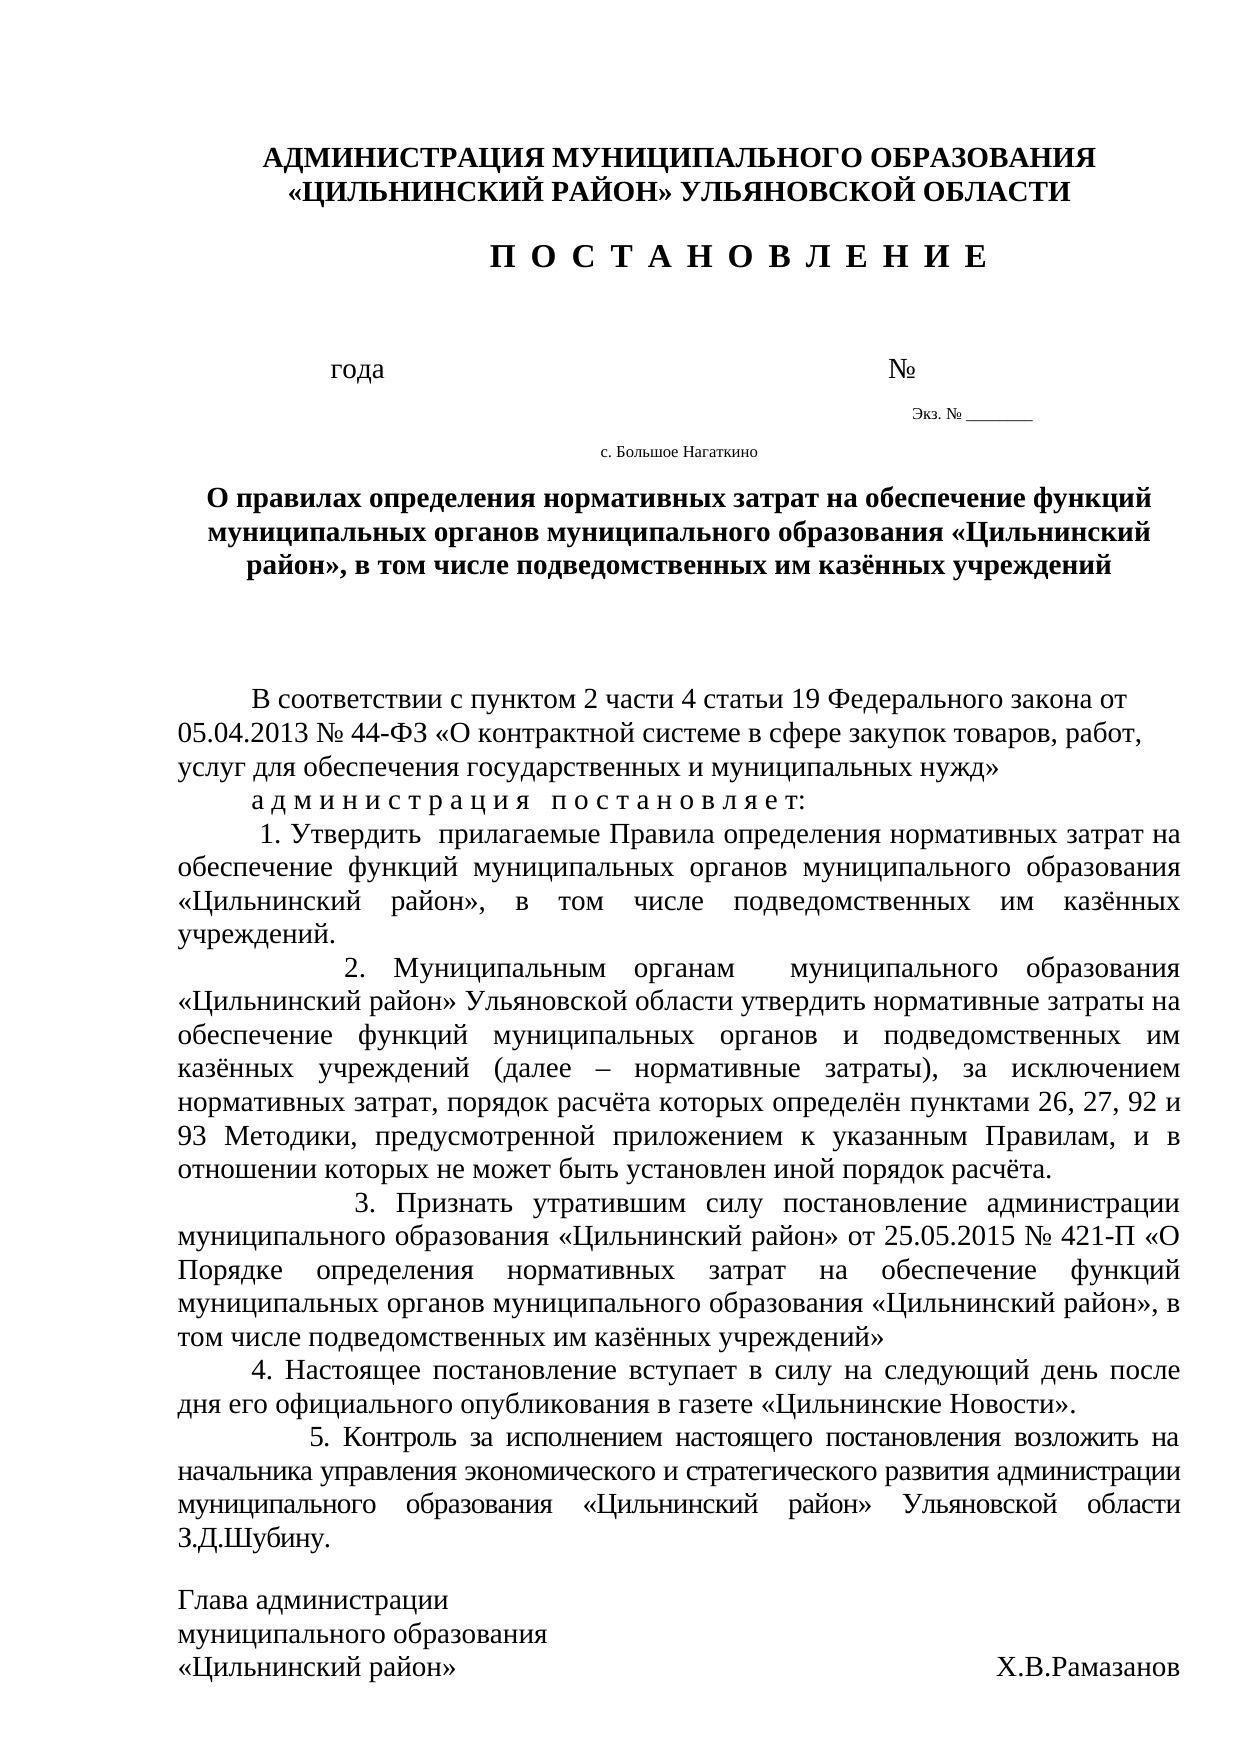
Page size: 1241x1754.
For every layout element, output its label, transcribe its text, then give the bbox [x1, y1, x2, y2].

text В соответствии с пунктом 2 части 4 статьи 19 Федерального закона от 05.04.2013 № 44-ФЗ «О контрактной системе в сфере закупок товаров, работ, услуг для обеспечения государственных и муниципальных нужд» [177, 682, 1181, 782]
text 2. Муниципальным органам муниципального образования «Цильнинский район» Ульяновской области утвердить нормативные затраты на обеспечение функций муниципальных органов и подведомственных им казённых учреждений (далее – нормативные затраты), за исключением нормативных затрат, порядок расчёта которых определён пунктами 26, 27, 92 и 93 Методики, предусмотренной приложением к указанным Правилам, и в отношении которых не может быть установлен иной порядок расчёта. [177, 950, 1181, 1185]
text а д м и н и с т р а ц и я п о с т а н о в л я е т: [177, 782, 1181, 816]
text 4. Настоящее постановление вступает в силу на следующий день после дня его официального опубликования в газете «Цильнинские Новости». [177, 1352, 1181, 1419]
text «ЦИЛЬНИНСКИЙ РАЙОН» УЛЬЯНОВСКОЙ ОБЛАСТИ [177, 174, 1181, 207]
text АДМИНИСТРАЦИЯ МУНИЦИПАЛЬНОГО ОБРАЗОВАНИЯ [177, 140, 1181, 174]
subtitle 5. Контроль за исполнением настоящего постановления возложить на начальника управления экономического и стратегического развития администрации муниципального образования «Цильнинский район» Ульяновской области З.Д.Шубину. [177, 1419, 1181, 1554]
text с. Большое Нагаткино [177, 442, 1181, 461]
text ПОСТАНОВЛЕНИЕ [295, 236, 1181, 274]
text года № [177, 351, 1181, 384]
text муниципального образования [177, 1616, 1181, 1649]
text «Цильнинский район» Х.В.Рамазанов [177, 1649, 1181, 1683]
text Экз. № ________ [177, 404, 1181, 423]
text 1. Утвердить прилагаемые Правила определения нормативных затрат на обеспечение функций муниципальных органов муниципального образования «Цильнинский район», в том числе подведомственных им казённых учреждений. [177, 816, 1181, 950]
text 3. Признать утратившим силу постановление администрации муниципального образования «Цильнинский район» от 25.05.2015 № 421-П «О Порядке определения нормативных затрат на обеспечение функций муниципальных органов муниципального образования «Цильнинский район», в том числе подведомственных им казённых учреждений» [177, 1185, 1181, 1352]
text Глава администрации [177, 1582, 1181, 1616]
text О правилах определения нормативных затрат на обеспечение функций муниципальных органов муниципального образования «Цильнинский район», в том числе подведомственных им казённых учреждений [177, 480, 1181, 581]
